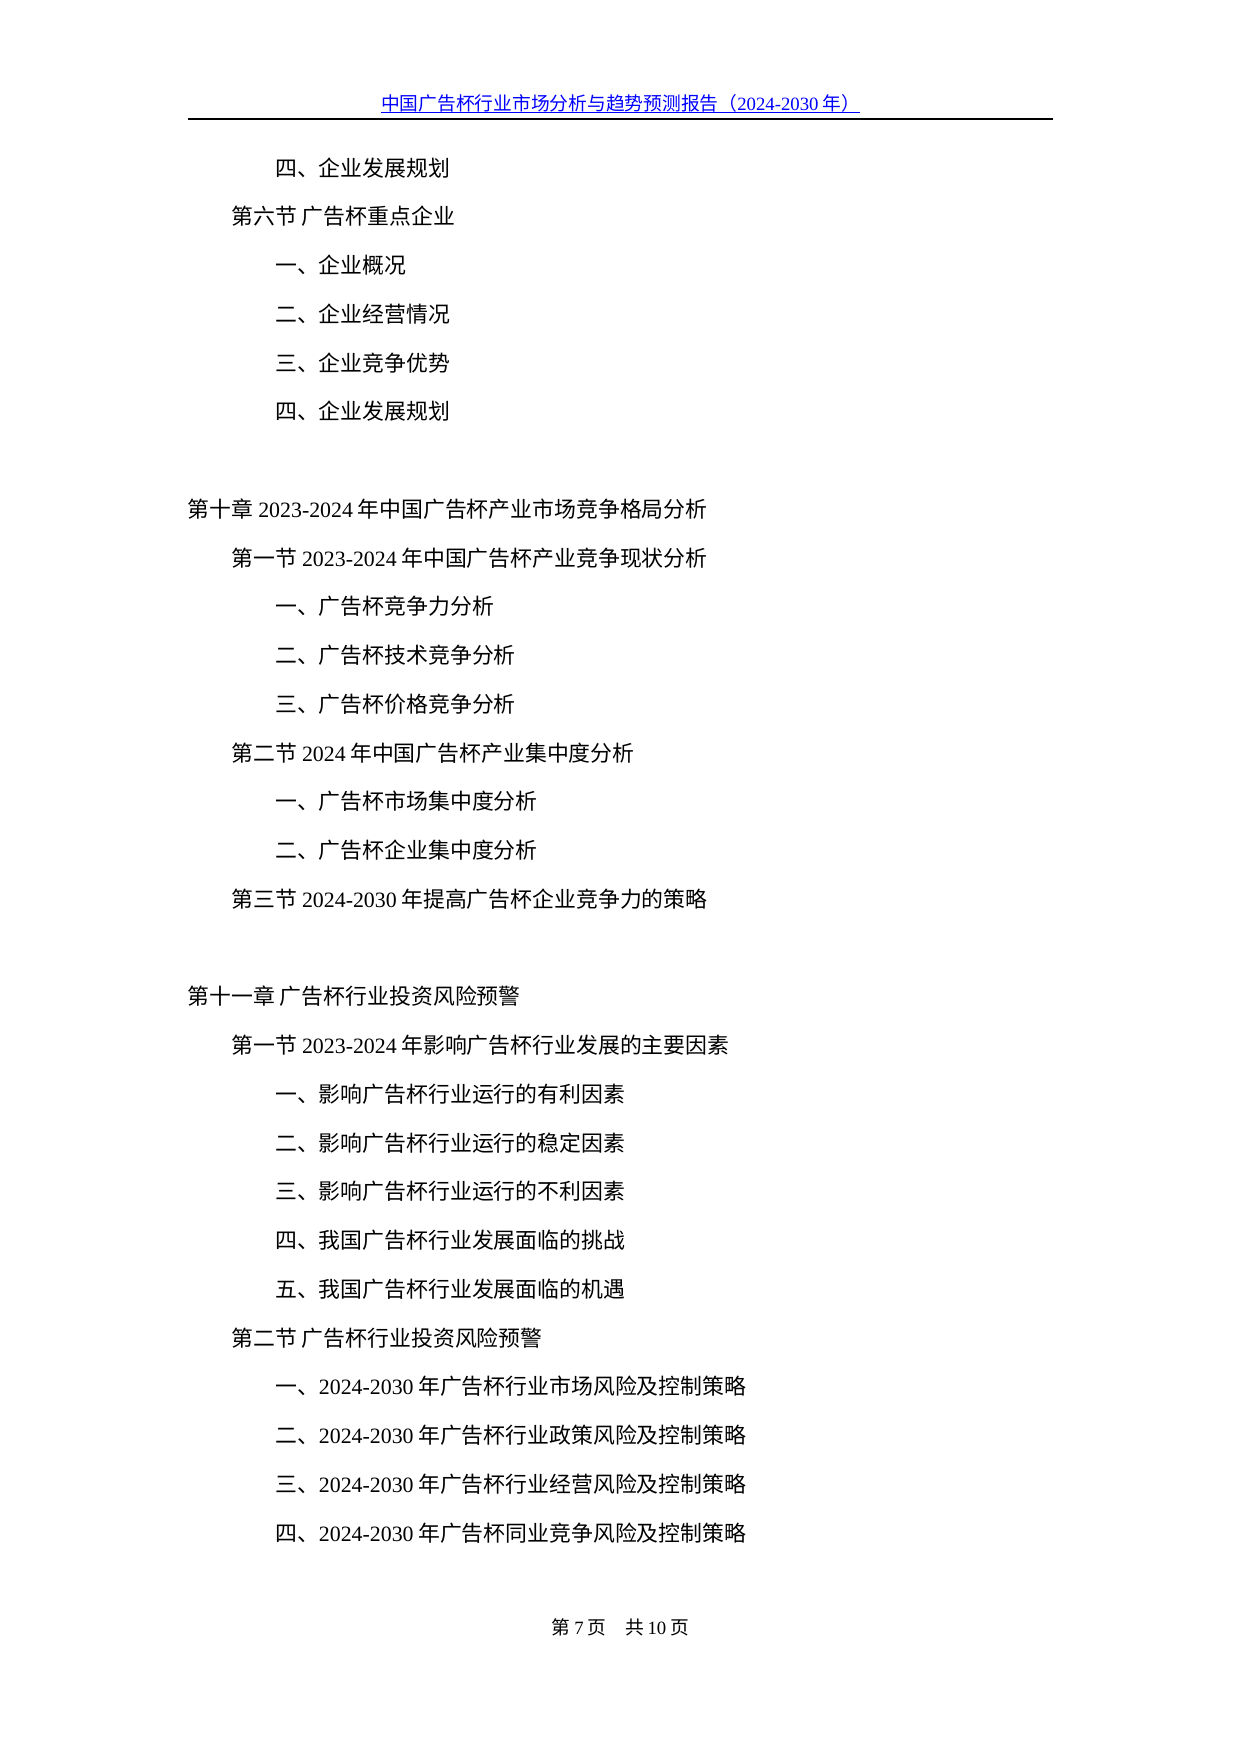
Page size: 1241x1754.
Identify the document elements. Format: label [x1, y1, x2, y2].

text [187, 150, 1053, 1548]
